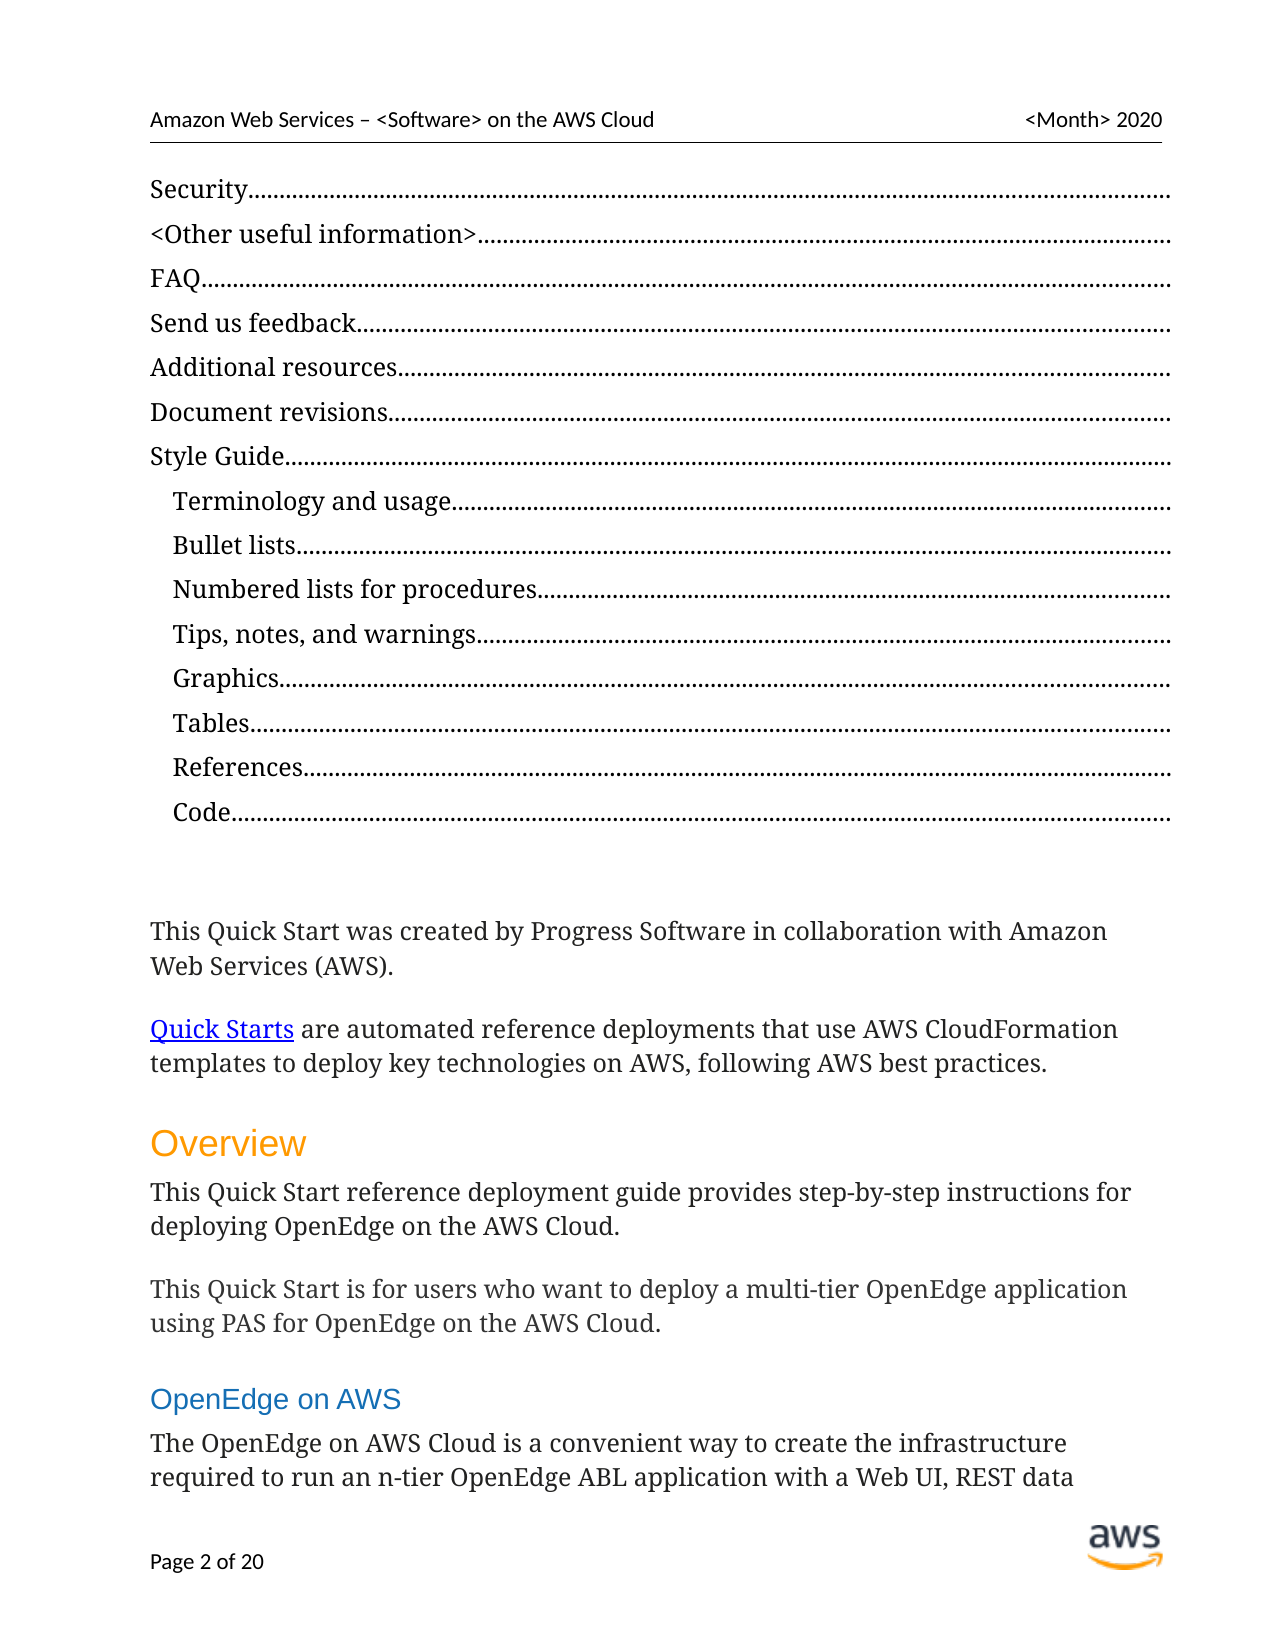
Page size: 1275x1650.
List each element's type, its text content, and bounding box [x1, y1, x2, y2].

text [150, 1426, 1162, 1494]
text This Quick Start was created by Progress Software in collaboration with Amazon Web Services (AWS). [150, 914, 1162, 982]
text Quick Starts are automated reference deployments that use AWS CloudFormation templates to deploy key technologies on AWS, following AWS best practices. [150, 1011, 1162, 1079]
text This Quick Start reference deployment guide provides step-by-step instructions for deploying OpenEdge on the AWS Cloud. [150, 1175, 1162, 1243]
subtitle Overview [150, 1121, 1162, 1164]
text This Quick Start is for users who want to deploy a multi-tier OpenEdge application using PAS for OpenEdge on the AWS Cloud. [150, 1272, 1162, 1340]
picture [1087, 1525, 1163, 1570]
subtitle OpenEdge on AWS [150, 1382, 1162, 1415]
